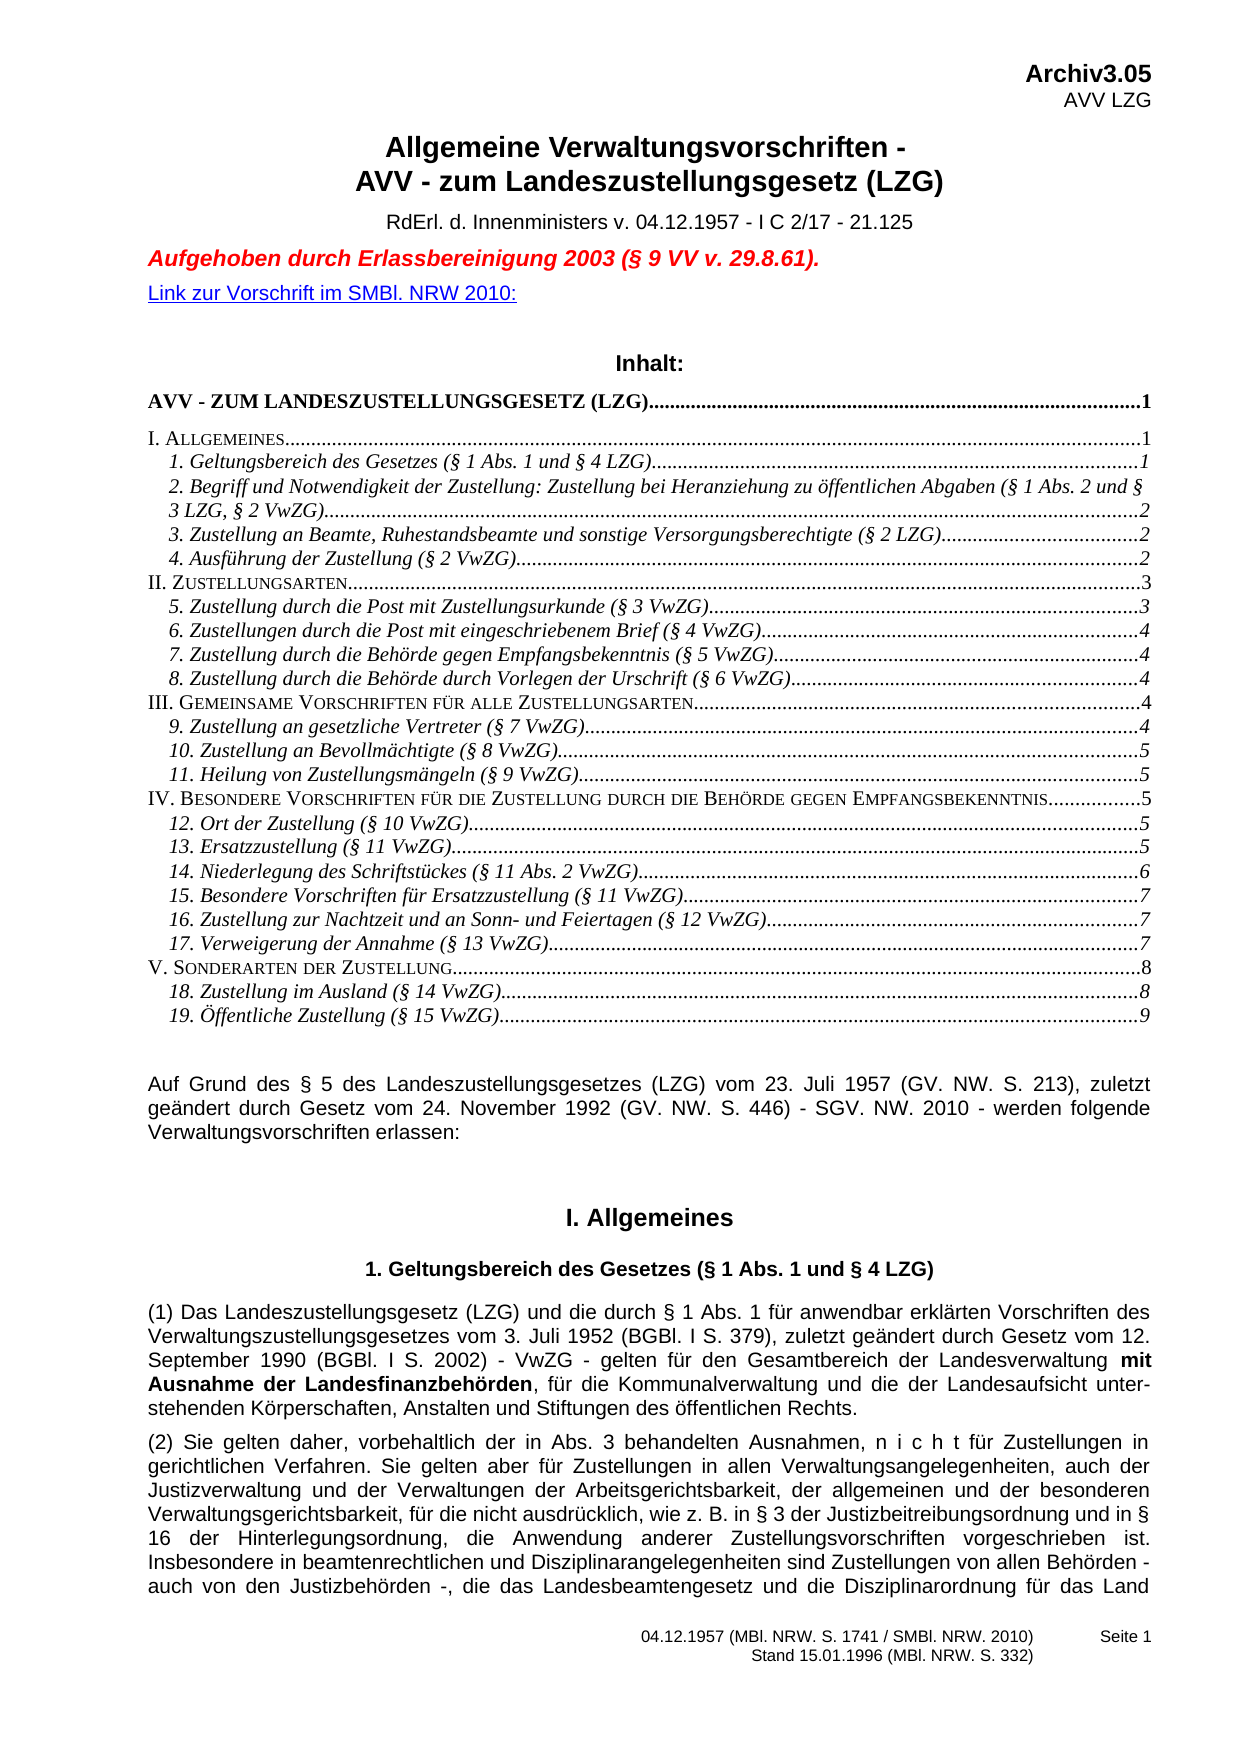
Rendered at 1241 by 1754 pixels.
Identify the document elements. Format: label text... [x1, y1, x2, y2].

text 2. Begriff und Notwendigkeit der Zustellung: Zustellung bei Heranziehung zu öffentlichen Abgaben (§ 1 Abs. 2 und § 3 LZG, § 2 VwZG) 2 [168, 473, 1152, 522]
text AVV - zum Landeszustellungsgesetz (LZG) 1 [148, 389, 1152, 413]
text Aufgehoben durch Erlassbereinigung 2003 (§ 9 VV v. 29.8.61). [148, 244, 1152, 271]
subtitle I. Allgemeines [148, 1203, 1152, 1232]
text 17. Verweigerung der Annahme (§ 13 VwZG) 7 [168, 931, 1152, 955]
text 9. Zustellung an gesetzliche Vertreter (§ 7 VwZG) 4 [168, 714, 1152, 738]
subtitle 1. Geltungsbereich des Gesetzes (§ 1 Abs. 1 und § 4 LZG) [148, 1257, 1152, 1281]
text 10. Zustellung an Bevollmächtigte (§ 8 VwZG) 5 [168, 738, 1152, 762]
text 14. Niederlegung des Schriftstückes (§ 11 Abs. 2 VwZG) 6 [168, 858, 1152, 883]
text V. Sonderarten der Zustellung 8 [148, 955, 1152, 979]
text Auf Grund des § 5 des Landeszustellungsgesetzes (LZG) vom 23. Juli 1957 (GV. NW. S. 213), zuletzt geändert durch Gesetz vom 24. November 1992 (GV. NW. S. 446) - SGV. NW. 2010 - werden folgende Verwaltungsvorschriften erlassen: [148, 1072, 1152, 1144]
text 5. Zustellung durch die Post mit Zustellungsurkunde (§ 3 VwZG) 3 [168, 594, 1152, 618]
text 15. Besondere Vorschriften für Ersatzzustellung (§ 11 VwZG) 7 [168, 883, 1152, 907]
text 1. Geltungsbereich des Gesetzes (§ 1 Abs. 1 und § 4 LZG) 1 [168, 449, 1152, 473]
text 4. Ausführung der Zustellung (§ 2 VwZG) 2 [168, 546, 1152, 570]
text II. Zustellungsarten 3 [148, 570, 1152, 594]
text 16. Zustellung zur Nachtzeit und an Sonn- und Feiertagen (§ 12 VwZG) 7 [168, 907, 1152, 931]
text 18. Zustellung im Ausland (§ 14 VwZG) 8 [168, 979, 1152, 1003]
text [148, 1430, 1152, 1597]
text 7. Zustellung durch die Behörde gegen Empfangsbekenntnis (§ 5 VwZG) 4 [168, 642, 1152, 666]
text IV. Besondere Vorschriften für die Zustellung durch die Behörde gegen Empfangsbekenntnis 5 [148, 786, 1152, 810]
text III. Gemeinsame Vorschriften für alle Zustellungsarten 4 [148, 690, 1152, 714]
text (1) Das Landeszustellungsgesetz (LZG) und die durch § 1 Abs. 1 für anwendbar erklärten Vorschriften des Verwaltungszustellungsgesetzes vom 3. Juli 1952 (BGBl. I S. 379), zuletzt geändert durch Gesetz vom 12. September 1990 (BGBl. I S. 2002) - VwZG - gelten für den Gesamtbereich der Landesverwaltung mit Ausnahme der Landesfinanzbehörden, für die Kommunalverwaltung und die der Landesaufsicht unter-stehenden Körperschaften, Anstalten und Stiftungen des öffentlichen Rechts. [148, 1299, 1152, 1419]
text Link zur Vorschrift im SMBl. NRW 2010: [148, 281, 1152, 305]
text 13. Ersatzzustellung (§ 11 VwZG) 5 [168, 834, 1152, 858]
text Inhalt: [148, 350, 1152, 376]
text RdErl. d. Innenministers v. 04.12.1957 - I C 2/17 - 21.125 [148, 210, 1152, 234]
text I. Allgemeines 1 [148, 425, 1152, 449]
text 12. Ort der Zustellung (§ 10 VwZG) 5 [168, 810, 1152, 834]
text 3. Zustellung an Beamte, Ruhestandsbeamte und sonstige Versorgungsberechtigte (§ 2 LZG) 2 [168, 522, 1152, 546]
text 8. Zustellung durch die Behörde durch Vorlegen der Urschrift (§ 6 VwZG) 4 [168, 666, 1152, 690]
text 19. Öffentliche Zustellung (§ 15 VwZG) 9 [168, 1003, 1152, 1027]
text 11. Heilung von Zustellungsmängeln (§ 9 VwZG) 5 [168, 762, 1152, 786]
subtitle Allgemeine Verwaltungsvorschriften - AVV - zum Landeszustellungsgesetz (LZG) [148, 131, 1152, 198]
text 6. Zustellungen durch die Post mit eingeschriebenem Brief (§ 4 VwZG) 4 [168, 618, 1152, 642]
